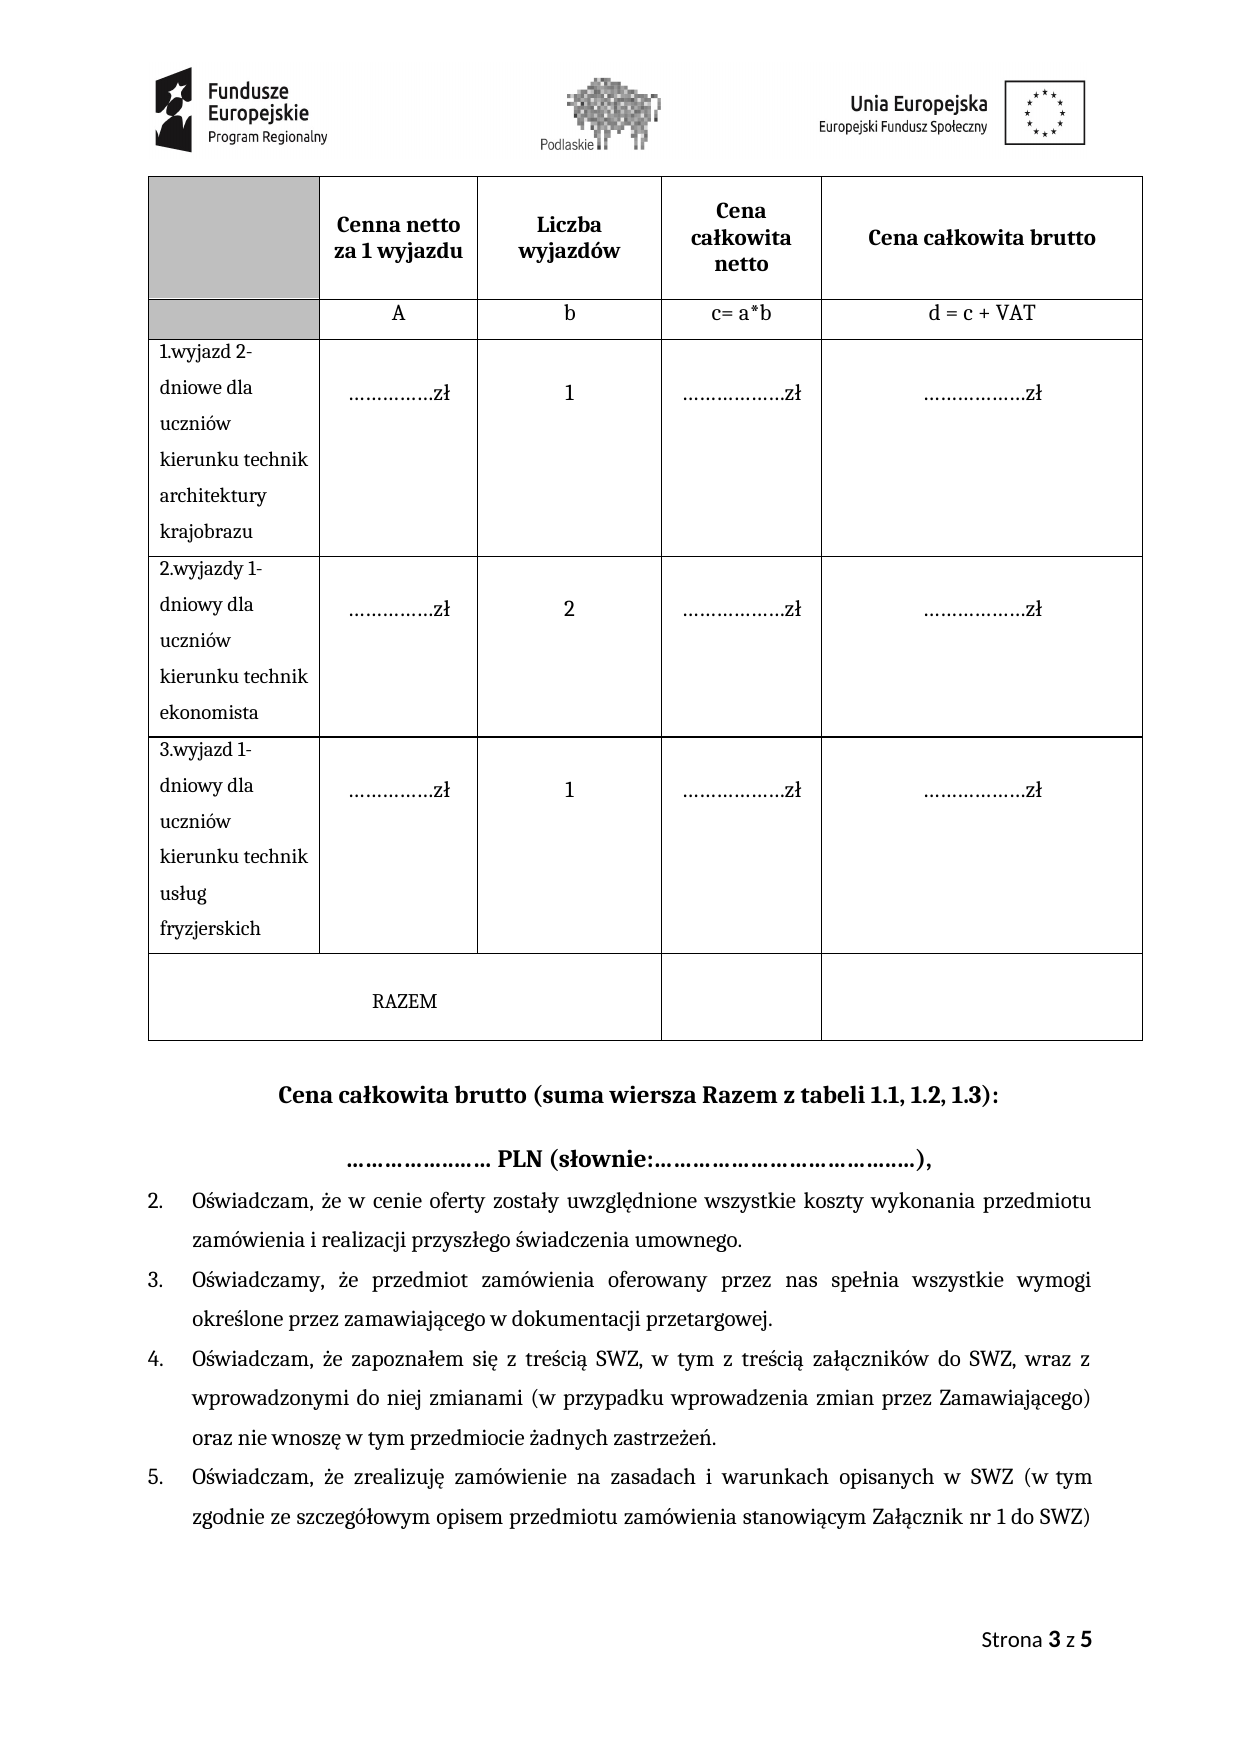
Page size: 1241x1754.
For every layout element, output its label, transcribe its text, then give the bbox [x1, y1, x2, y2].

list Cena całkowita brutto (suma wiersza Razem z tabeli 1.1, 1.2, 1.3): [185, 1081, 1092, 1109]
picture [147, 62, 1089, 159]
table_header Cena całkowita brutto [822, 177, 1142, 298]
table_cell 3.wyjazd 1-dniowy dla uczniów kierunku technik usług fryzjerskich [149, 738, 319, 953]
table_cell [662, 954, 821, 1040]
table_cell [822, 954, 1142, 1040]
table_cell ………………zł [662, 340, 821, 556]
table_cell b [478, 300, 661, 339]
table_cell RAZEM [149, 954, 661, 1040]
table_cell ………………zł [822, 738, 1142, 953]
table_cell ……………zł [320, 738, 477, 953]
table_cell 1 [478, 738, 661, 953]
list Oświadczam, że w cenie oferty zostały uwzględnione wszystkie koszty wykonania przedmiotu zamówienia i realizacji przyszłego świadczenia umownego. [148, 1188, 1092, 1253]
table_header [149, 177, 319, 298]
table_cell ………………zł [822, 557, 1142, 736]
list Oświadczam, że zapoznałem się z treścią SWZ, w tym z treścią załączników do SWZ, wraz z wprowadzonymi do niej zmianami (w przypadku wprowadzenia zmian przez Zamawiającego) oraz nie wnoszę w tym przedmiocie żadnych zastrzeżeń. [148, 1346, 1092, 1451]
table_cell 2.wyjazdy 1-dniowy dla uczniów kierunku technik ekonomista [149, 557, 319, 736]
list Oświadczamy, że przedmiot zamówienia oferowany przez nas spełnia wszystkie wymogi określone przez zamawiającego w dokumentacji przetargowej. [148, 1267, 1092, 1332]
table_header Liczba wyjazdów [478, 177, 661, 298]
text ……………..…… PLN (słownie:………………………………..…), [185, 1144, 1092, 1173]
table_cell ……………zł [320, 340, 477, 556]
table_cell 2 [478, 557, 661, 736]
table_cell 1.wyjazd 2-dniowe dla uczniów kierunku technik architektury krajobrazu [149, 340, 319, 556]
table_cell A [320, 300, 477, 339]
table_cell ………………zł [662, 557, 821, 736]
table_header Cenna netto za 1 wyjazdu [320, 177, 477, 298]
table_cell ………………zł [822, 340, 1142, 556]
table_cell d = c + VAT [822, 300, 1142, 339]
table_cell c= a*b [662, 300, 821, 339]
table_cell ……………zł [320, 557, 477, 736]
table_cell 1 [478, 340, 661, 556]
table_cell ………………zł [662, 738, 821, 953]
table_header Cena całkowita netto [662, 177, 821, 298]
table_cell [149, 300, 319, 339]
